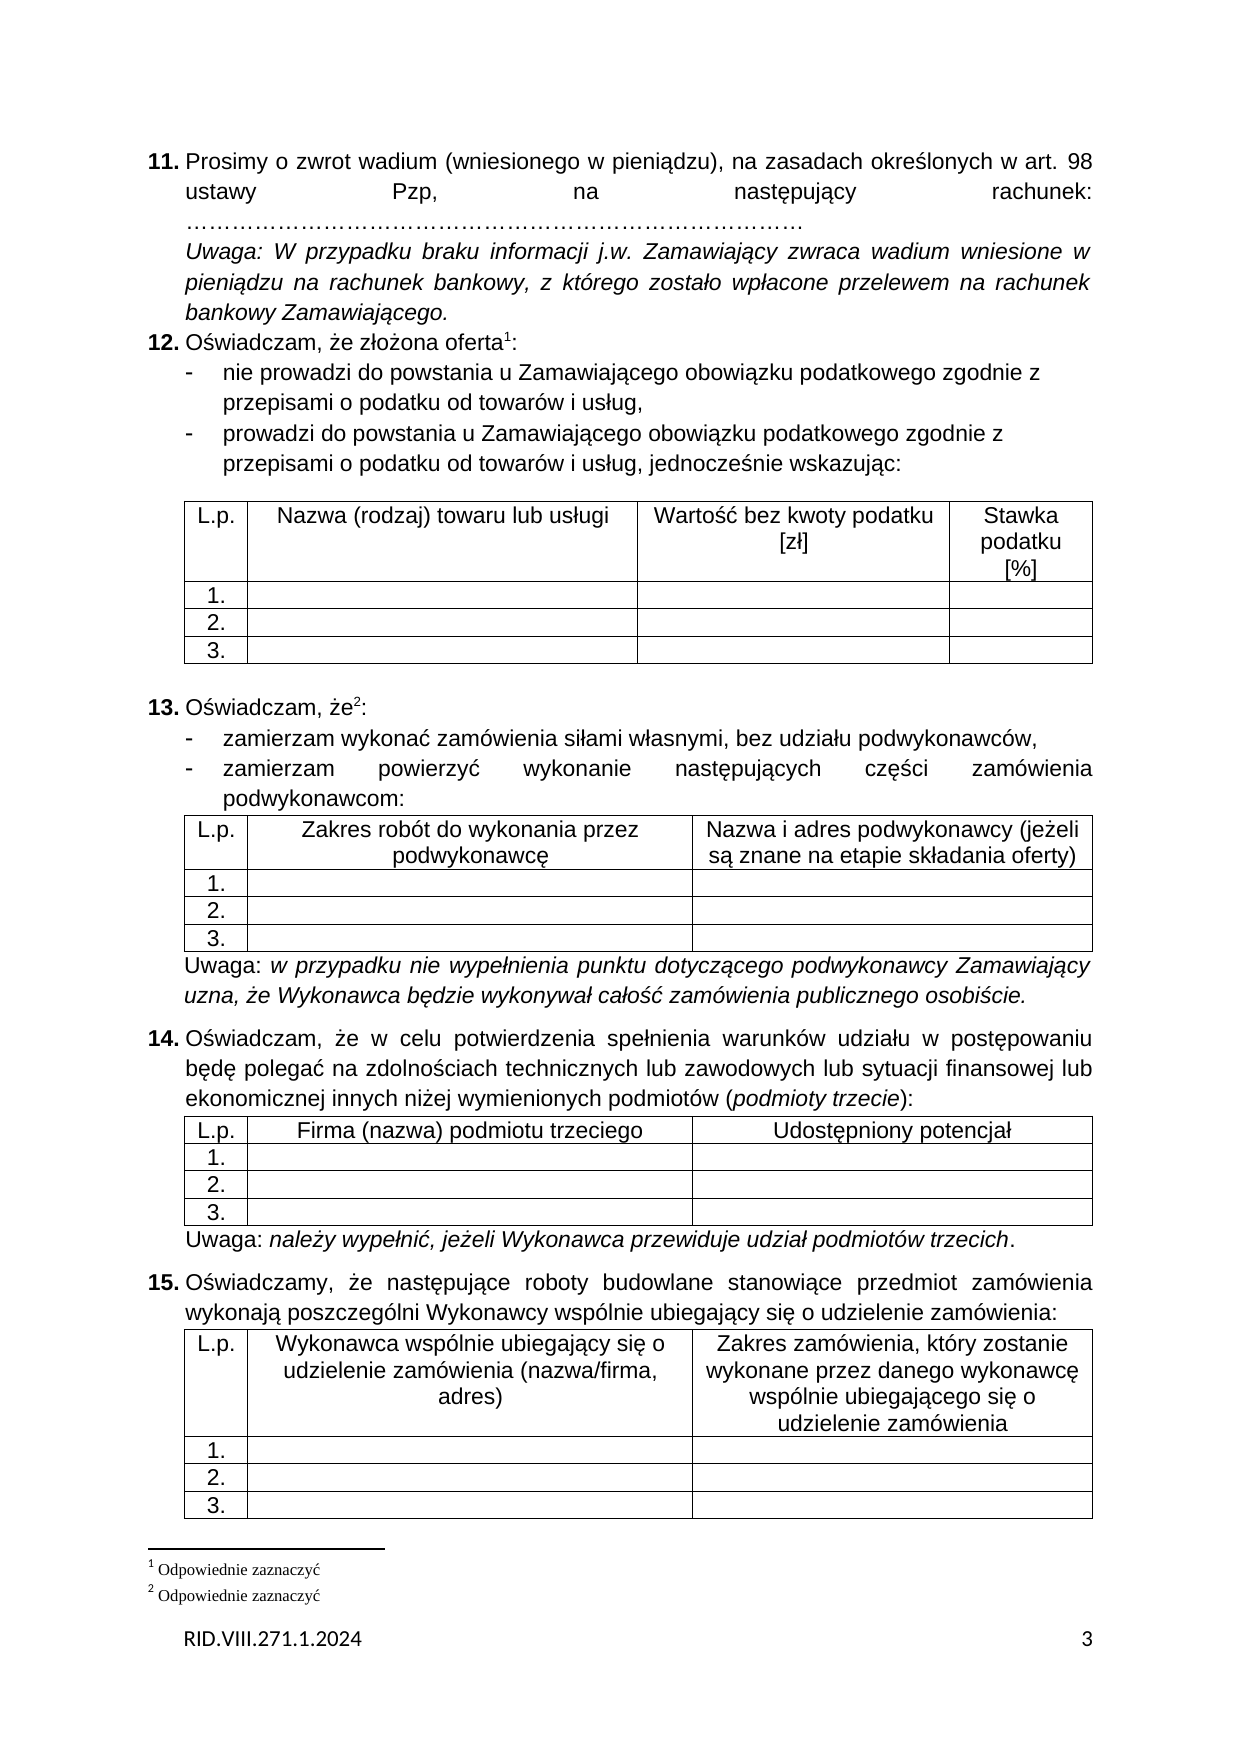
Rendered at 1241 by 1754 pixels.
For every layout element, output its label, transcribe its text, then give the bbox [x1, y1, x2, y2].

table_cell [950, 582, 1092, 608]
table_cell 2. [185, 609, 247, 636]
text Uwaga: W przypadku braku informacji j.w. Zamawiający zwraca wadium wniesione w pieniądzu na rachunek bankowy, z którego zostało wpłacone przelewem na rachunek bankowy Zamawiającego. [185, 238, 1093, 325]
table_cell [248, 1199, 692, 1225]
table_cell [248, 609, 637, 636]
table_cell 2. [185, 1171, 247, 1198]
table_header Nazwa (rodzaj) towaru lub usługi [248, 502, 637, 581]
list Prosimy o zwrot wadium (wniesionego w pieniądzu), na zasadach określonych w art. 98 ustawy Pzp, na następujący rachunek: ……………………………………………………………………… [148, 148, 1093, 234]
list Oświadczam, że złożona oferta: [148, 329, 1093, 355]
table_header Udostępniony potencjał [693, 1117, 1092, 1143]
table_header L.p. [185, 502, 247, 581]
table_cell 2. [185, 897, 247, 924]
table_cell [638, 609, 949, 636]
table_cell [693, 1437, 1092, 1463]
table_cell [693, 1171, 1092, 1198]
table_cell 2. [185, 1464, 247, 1491]
table_header Wykonawca wspólnie ubiegający się o udzielenie zamówienia (nazwa/firma, adres) [248, 1330, 692, 1436]
table_cell [693, 1492, 1092, 1518]
table_header Zakres zamówienia, który zostanie wykonane przez danego wykonawcę wspólnie ubiegającego się o udzielenie zamówienia [693, 1330, 1092, 1436]
table_cell 1. [185, 870, 247, 896]
table_cell 3. [185, 925, 247, 951]
table_cell [693, 1464, 1092, 1491]
list Oświadczamy, że następujące roboty budowlane stanowiące przedmiot zamówienia wykonają poszczególni Wykonawcy wspólnie ubiegający się o udzielenie zamówienia: [148, 1269, 1093, 1326]
table_header L.p. [185, 1117, 247, 1143]
table_cell [950, 609, 1092, 636]
table_cell 3. [185, 637, 247, 663]
table_header L.p. [185, 1330, 247, 1436]
table_cell 3. [185, 1199, 247, 1225]
table_cell [248, 582, 637, 608]
table_cell [693, 870, 1092, 896]
table_cell [638, 582, 949, 608]
table_cell [248, 1464, 692, 1491]
table_cell [248, 897, 692, 924]
table_header Nazwa i adres podwykonawcy (jeżeli są znane na etapie składania oferty) [693, 816, 1092, 869]
text Uwaga: należy wypełnić, jeżeli Wykonawca przewiduje udział podmiotów trzecich. [185, 1226, 1093, 1253]
table_cell [248, 637, 637, 663]
list Oświadczam, że: [148, 694, 1093, 721]
table_header Stawka podatku [%] [950, 502, 1092, 581]
list Oświadczam, że w celu potwierdzenia spełnienia warunków udziału w postępowaniu będę polegać na zdolnościach technicznych lub zawodowych lub sytuacji finansowej lub ekonomicznej innych niżej wymienionych podmiotów (podmioty trzecie): [148, 1025, 1093, 1112]
text Uwaga: w przypadku nie wypełnienia punktu dotyczącego podwykonawcy Zamawiający uzna, że Wykonawca będzie wykonywał całość zamówienia publicznego osobiście. [184, 952, 1093, 1009]
table_header Wartość bez kwoty podatku [zł] [638, 502, 949, 581]
table_cell [693, 925, 1092, 951]
table_cell [248, 1492, 692, 1518]
table_cell [248, 925, 692, 951]
table_cell 3. [185, 1492, 247, 1518]
list nie prowadzi do powstania u Zamawiającego obowiązku podatkowego zgodnie z przepisami o podatku od towarów i usług, [185, 359, 1093, 416]
table_cell 1. [185, 582, 247, 608]
table_cell 1. [185, 1437, 247, 1463]
list zamierzam powierzyć wykonanie następujących części zamówienia podwykonawcom: [185, 755, 1093, 811]
table_cell [248, 1144, 692, 1170]
table_header Zakres robót do wykonania przez podwykonawcę [248, 816, 692, 869]
table_header Firma (nazwa) podmiotu trzeciego [248, 1117, 692, 1143]
table_cell [248, 1171, 692, 1198]
table_cell [638, 637, 949, 663]
table_cell [950, 637, 1092, 663]
table_cell [248, 870, 692, 896]
table_cell [248, 1437, 692, 1463]
table_cell [693, 1199, 1092, 1225]
list zamierzam wykonać zamówienia siłami własnymi, bez udziału podwykonawców, [185, 724, 1093, 751]
list prowadzi do powstania u Zamawiającego obowiązku podatkowego zgodnie z przepisami o podatku od towarów i usług, jednocześnie wskazując: [185, 419, 1093, 476]
table_cell [693, 1144, 1092, 1170]
table_header L.p. [185, 816, 247, 869]
table_cell [693, 897, 1092, 924]
table_cell 1. [185, 1144, 247, 1170]
